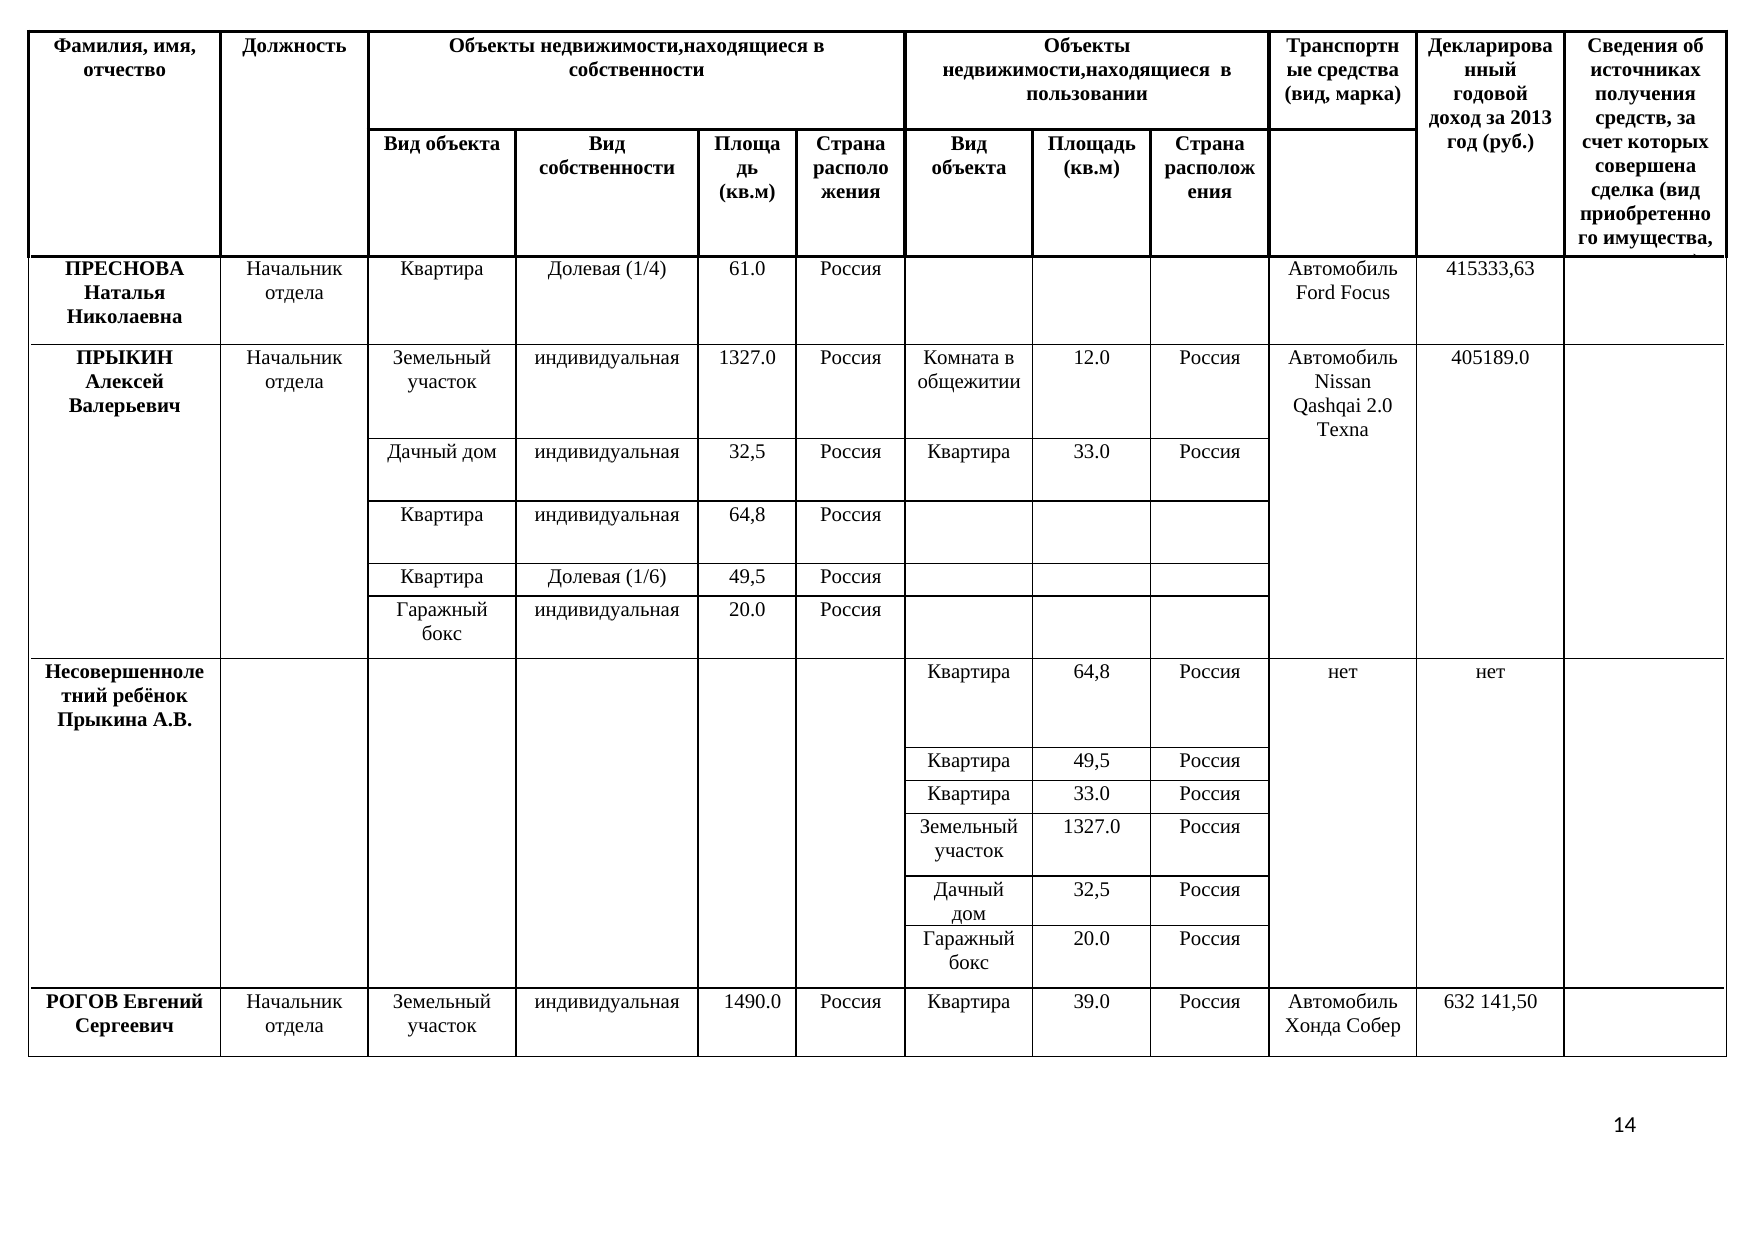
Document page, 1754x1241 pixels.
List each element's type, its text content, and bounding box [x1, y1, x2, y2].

table_cell Вид объекта [907, 131, 1031, 254]
table_cell 32,5 [1033, 877, 1150, 924]
table_cell Россия [1151, 877, 1268, 924]
table_cell Россия [797, 502, 904, 562]
table_header Фамилия, имя, отчество [30, 33, 219, 254]
table_cell РОГОВ Евгений Сергеевич [29, 987, 220, 1056]
table_cell 1327.0 [699, 345, 795, 437]
table_header Объекты недвижимости,находящиеся в пользовании [907, 33, 1267, 128]
table_cell Россия [1151, 814, 1268, 875]
table_cell Автомобиль Nissan Qashqai 2.0 Texna [1270, 345, 1416, 658]
table_header Объекты недвижимости,находящиеся в собственности [370, 33, 903, 128]
table_cell 405189.0 [1417, 345, 1563, 658]
table_cell Площадь (кв.м) [1034, 131, 1149, 254]
table_cell 632 141,50 [1417, 989, 1563, 1056]
table_cell Начальник отдела [221, 258, 367, 344]
table_cell [1033, 597, 1150, 658]
table_cell Россия [1151, 659, 1268, 747]
table_cell [1565, 658, 1726, 987]
table_cell индивидуальная [517, 597, 697, 658]
table_cell Земельный участок [369, 345, 515, 437]
table_cell [1033, 502, 1150, 562]
table_cell [1033, 564, 1150, 595]
table_cell нет [1270, 659, 1416, 987]
table_cell Начальник отдела [221, 345, 367, 658]
table_cell [797, 659, 904, 987]
table_cell [517, 659, 697, 987]
table_header Сведения об источниках получения средств, за счет которых совершена сделка (вид приобретенного имущества, источники) [1566, 33, 1725, 254]
table_cell Россия [1151, 781, 1268, 812]
table_cell Квартира [906, 748, 1032, 779]
table_cell ПРЫКИН Алексей Валерьевич [29, 344, 220, 658]
table_cell Россия [1151, 748, 1268, 779]
table_cell [906, 258, 1032, 344]
table_cell 64,8 [699, 502, 795, 562]
table_cell 20.0 [699, 597, 795, 658]
table_cell Площадь (кв.м) [700, 131, 795, 254]
table_cell Россия [797, 989, 904, 1056]
table_cell Квартира [369, 564, 515, 595]
table_cell Дачный дом [906, 877, 1032, 924]
table_cell нет [1417, 659, 1563, 987]
table_cell [1565, 255, 1726, 344]
table_cell 33.0 [1033, 439, 1150, 500]
table_cell [1271, 131, 1415, 254]
table_cell 415333,63 [1417, 258, 1563, 344]
table_cell Россия [1151, 439, 1268, 500]
table_cell Земельный участок [369, 989, 515, 1056]
table_cell Дачный дом [369, 439, 515, 500]
table_cell Страна расположения [1152, 131, 1267, 254]
table_cell Вид собственности [517, 131, 697, 254]
table_cell Вид объекта [370, 131, 514, 254]
table_cell индивидуальная [517, 502, 697, 562]
table_header Должность [222, 33, 367, 254]
table_cell Квартира [369, 258, 515, 344]
table_cell 64,8 [1033, 659, 1150, 747]
table_cell Долевая (1/6) [517, 564, 697, 595]
table_cell 49,5 [699, 564, 795, 595]
table_cell Россия [797, 439, 904, 500]
table_cell [1151, 564, 1268, 595]
table_cell Квартира [906, 439, 1032, 500]
table_cell Гаражный бокс [906, 926, 1032, 987]
table_cell [1565, 987, 1726, 1056]
table_cell Россия [797, 597, 904, 658]
table_cell Страна расположения [798, 131, 903, 254]
table_cell Комната в общежитии [906, 345, 1032, 437]
table_cell индивидуальная [517, 439, 697, 500]
table_cell Долевая (1/4) [517, 258, 697, 344]
table_cell 1327.0 [1033, 814, 1150, 875]
table_cell Россия [1151, 989, 1268, 1056]
table_cell 61.0 [699, 258, 795, 344]
table_cell [906, 502, 1032, 562]
table_cell Россия [797, 258, 904, 344]
table_cell 1490.0 [699, 989, 795, 1056]
table_cell индивидуальная [517, 345, 697, 437]
table_cell Несовершеннолетний ребёнок Прыкина А.В. [29, 658, 220, 987]
table_cell 39.0 [1033, 989, 1150, 1056]
table_cell [221, 659, 367, 987]
table_cell Гаражный бокс [369, 597, 515, 658]
table_cell Квартира [906, 659, 1032, 747]
table_cell [699, 659, 795, 987]
table_cell Россия [797, 345, 904, 437]
table_cell 33.0 [1033, 781, 1150, 812]
table_cell [1565, 344, 1726, 658]
table_cell [1151, 258, 1268, 344]
table_header Транспортные средства (вид, марка) [1271, 33, 1415, 128]
table_header Декларированный годовой доход за 2013 год (руб.) [1418, 33, 1563, 254]
table_cell Земельный участок [906, 814, 1032, 875]
table_cell [906, 564, 1032, 595]
table_cell Россия [1151, 345, 1268, 437]
table_cell [1151, 502, 1268, 562]
table_cell ПРЕСНОВА Наталья Николаевна [29, 255, 220, 344]
table_cell Россия [1151, 926, 1268, 987]
table_cell [906, 597, 1032, 658]
table_cell Начальник отдела [221, 989, 367, 1056]
table_cell [1033, 258, 1150, 344]
table_cell Квартира [906, 781, 1032, 812]
table_cell Автомобиль Хонда Собер [1270, 989, 1416, 1056]
table_cell 32,5 [699, 439, 795, 500]
table_cell 12.0 [1033, 345, 1150, 437]
table_cell Квартира [369, 502, 515, 562]
table_cell [1151, 597, 1268, 658]
table_cell Россия [797, 564, 904, 595]
table_cell индивидуальная [517, 989, 697, 1056]
table_cell Квартира [906, 989, 1032, 1056]
table_cell 20.0 [1033, 926, 1150, 987]
table_cell Автомобиль Ford Focus [1270, 258, 1416, 344]
table_cell 49,5 [1033, 748, 1150, 779]
table_cell [369, 659, 515, 987]
